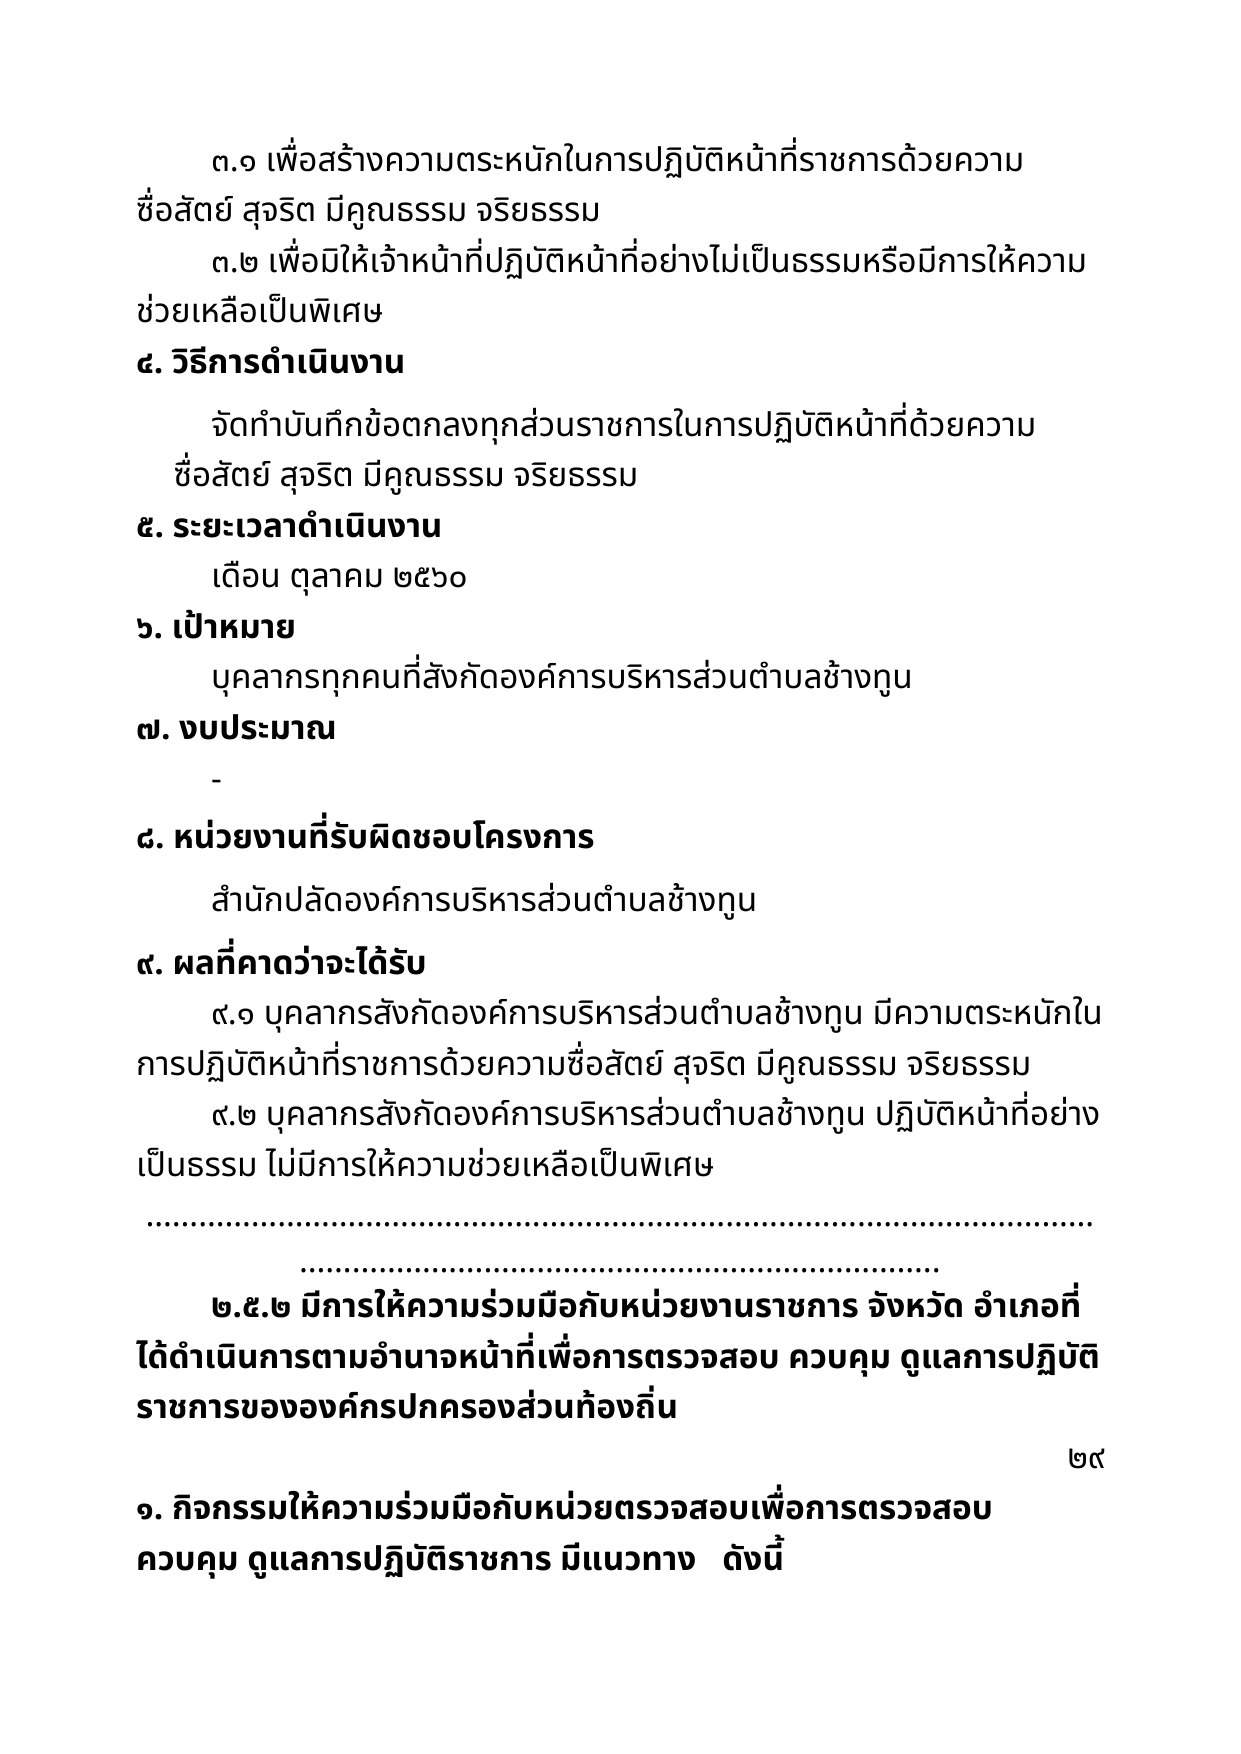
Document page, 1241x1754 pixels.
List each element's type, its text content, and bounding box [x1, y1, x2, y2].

text ๒.๕.๒ มีการให้ความร่วมมือกับหน่วยงานราชการ จังหวัด อำเภอที่ได้ดำเนินการตามอำนาจหน้าที่เพื่อการตรวจสอบ ควบคุม ดูแลการปฏิบัติราชการขององค์กรปกครองส่วนท้องถิ่น [136, 1282, 1104, 1433]
text ๔. วิธีการดำเนินงาน [136, 338, 1104, 388]
text ๙. ผลที่คาดว่าจะได้รับ [136, 938, 1104, 989]
text เดือน ตุลาคม ๒๕๖๐ [136, 552, 1104, 603]
text ๓.๑ เพื่อสร้างความตระหนักในการปฏิบัติหน้าที่ราชการด้วยความซื่อสัตย์ สุจริต มีคูณธรรม จริยธรรม [136, 136, 1104, 237]
text ๑. กิจกรรมให้ความร่วมมือกับหน่วยตรวจสอบเพื่อการตรวจสอบ ควบคุม ดูแลการปฏิบัติราชการ มีแนวทาง ดังนี้ [136, 1484, 1104, 1585]
text - [136, 754, 1104, 800]
text ๗. งบประมาณ [136, 704, 1104, 754]
text ๙.๒ บุคลากรสังกัดองค์การบริหารส่วนตำบลช้างทูน ปฏิบัติหน้าที่อย่างเป็นธรรม ไม่มีการให้ความช่วยเหลือเป็นพิเศษ [136, 1090, 1104, 1191]
text ๕. ระยะเวลาดำเนินงาน [136, 502, 1104, 552]
text ๘. หน่วยงานที่รับผิดชอบโครงการ [136, 812, 1104, 863]
text สำนักปลัดองค์การบริหารส่วนตำบลช้างทูน [173, 876, 1104, 926]
text …………………………………………………………………………………………………………………………………..………………………….. [136, 1191, 1104, 1282]
text จัดทำบันทึกข้อตกลงทุกส่วนราชการในการปฏิบัติหน้าที่ด้วยความซื่อสัตย์ สุจริต มีคูณธรรม จริยธรรม [173, 401, 1104, 502]
text บุคลากรทุกคนที่สังกัดองค์การบริหารส่วนตำบลช้างทูน [136, 653, 1104, 704]
text ๙.๑ บุคลากรสังกัดองค์การบริหารส่วนตำบลช้างทูน มีความตระหนักในการปฏิบัติหน้าที่ราชการด้วยความซื่อสัตย์ สุจริต มีคูณธรรม จริยธรรม [136, 989, 1104, 1090]
text ๓.๒ เพื่อมิให้เจ้าหน้าที่ปฏิบัติหน้าที่อย่างไม่เป็นธรรมหรือมีการให้ความช่วยเหลือเป็นพิเศษ [136, 237, 1104, 338]
text ๒๙ [136, 1433, 1104, 1484]
text ๖. เป้าหมาย [136, 603, 1104, 653]
